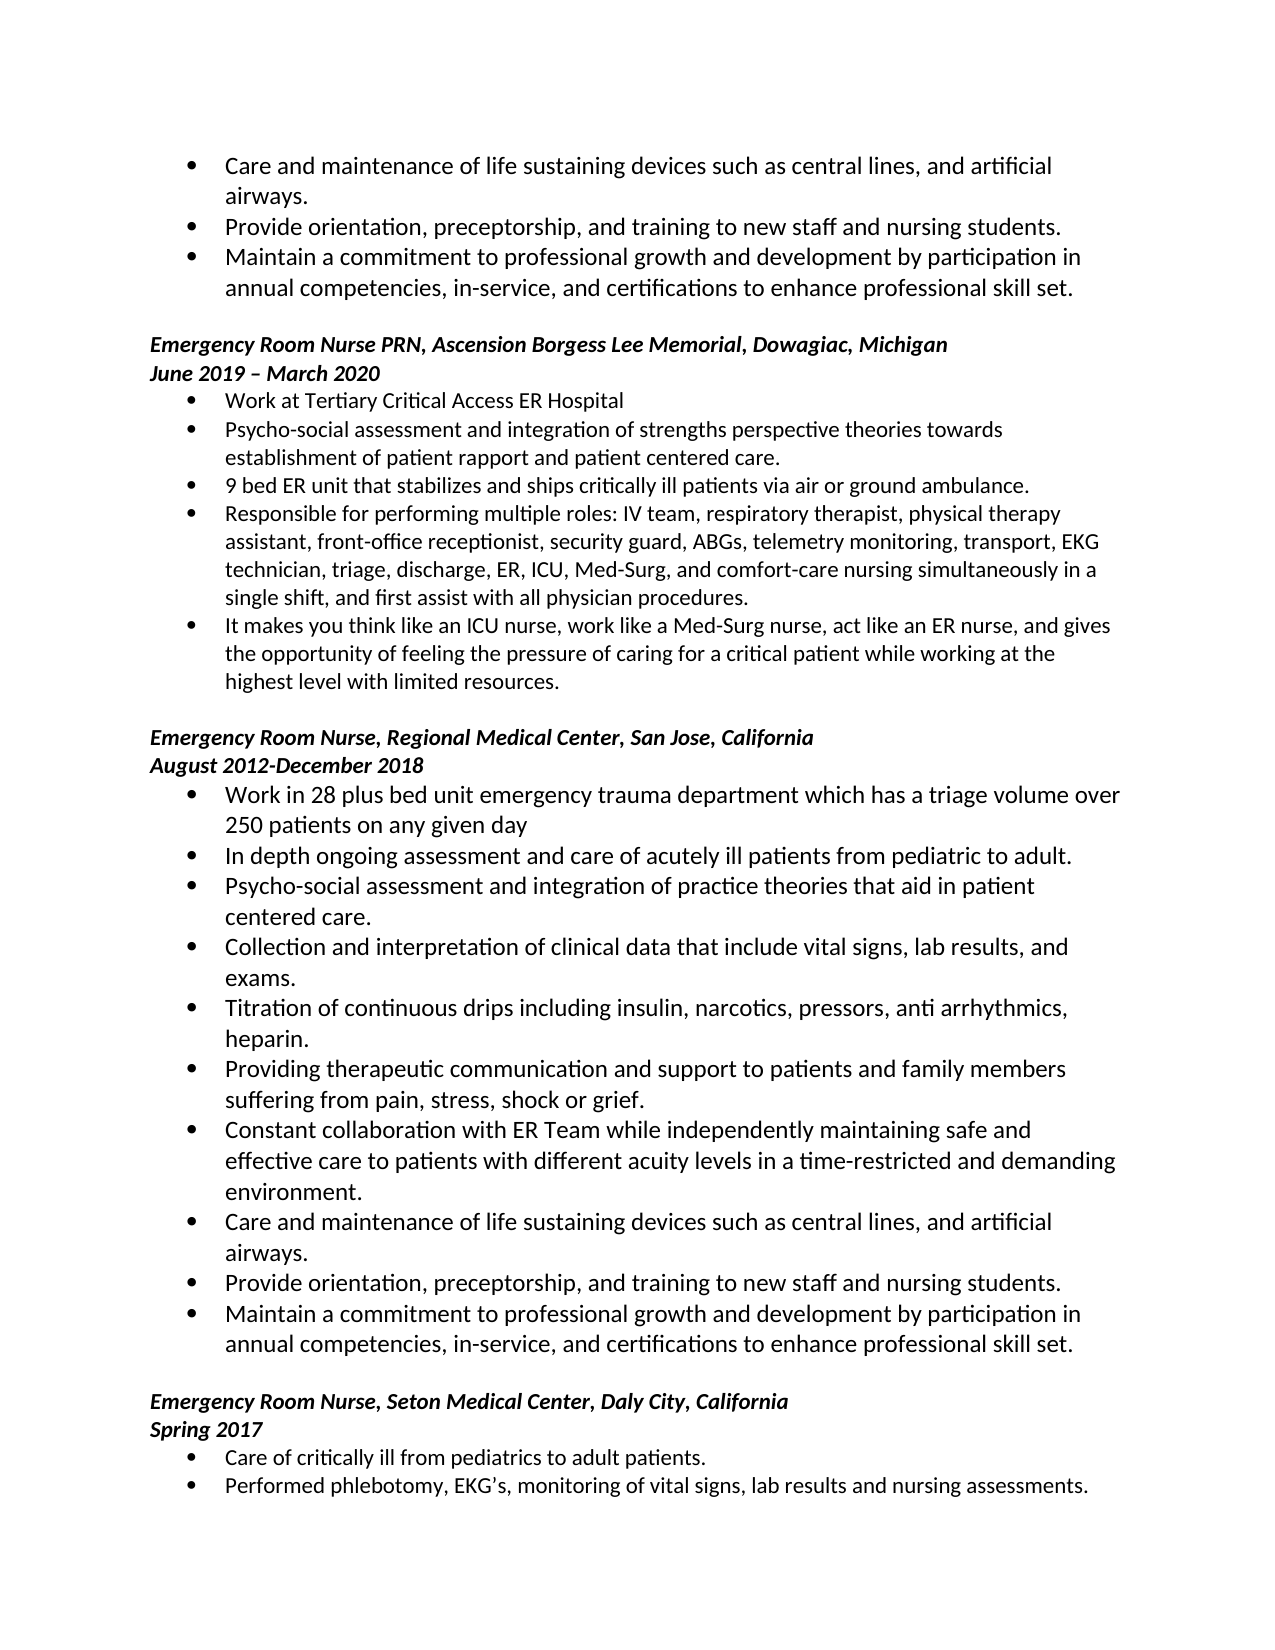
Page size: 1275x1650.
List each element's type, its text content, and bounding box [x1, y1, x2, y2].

list Psycho-social assessment and integration of practice theories that aid in patient centered care. [187, 871, 1125, 932]
text August 2012-December 2018 [150, 751, 1125, 779]
text Emergency Room Nurse, Regional Medical Center, San Jose, California [150, 723, 1125, 751]
list Providing therapeutic communication and support to patients and family members suffering from pain, stress, shock or grief. [187, 1054, 1125, 1115]
list 9 bed ER unit that stabilizes and ships critically ill patients via air or ground ambulance. [187, 471, 1125, 499]
list Collection and interpretation of clinical data that include vital signs, lab results, and exams. [187, 932, 1125, 993]
list Titration of continuous drips including insulin, narcotics, pressors, anti arrhythmics, heparin. [187, 993, 1125, 1054]
list Care of critically ill from pediatrics to adult patients. [187, 1443, 1125, 1471]
list It makes you think like an ICU nurse, work like a Med-Surg nurse, act like an ER nurse, and gives the opportunity of feeling the pressure of caring for a critical patient while working at the highest level with limited resources. [187, 611, 1125, 695]
list Constant collaboration with ER Team while independently maintaining safe and effective care to patients with different acuity levels in a time-restricted and demanding environment. [187, 1115, 1125, 1206]
list Psycho-social assessment and integration of strengths perspective theories towards establishment of patient rapport and patient centered care. [187, 415, 1125, 471]
text Emergency Room Nurse, Seton Medical Center, Daly City, California [150, 1387, 1125, 1415]
text Spring 2017 [150, 1415, 1125, 1443]
text Emergency Room Nurse PRN, Ascension Borgess Lee Memorial, Dowagiac, Michigan [150, 331, 1125, 359]
list Provide orientation, preceptorship, and training to new staff and nursing students. [187, 211, 1125, 242]
list Performed phlebotomy, EKG’s, monitoring of vital signs, lab results and nursing assessments. [187, 1471, 1125, 1499]
list Responsible for performing multiple roles: IV team, respiratory therapist, physical therapy assistant, front-office receptionist, security guard, ABGs, telemetry monitoring, transport, EKG technician, triage, discharge, ER, ICU, Med-Surg, and comfort-care nursing simultaneously in a single shift, and first assist with all physician procedures. [187, 499, 1125, 611]
list Provide orientation, preceptorship, and training to new staff and nursing students. [187, 1267, 1125, 1298]
list Care and maintenance of life sustaining devices such as central lines, and artificial airways. [187, 150, 1125, 211]
list Maintain a commitment to professional growth and development by participation in annual competencies, in-service, and certifications to enhance professional skill set. [187, 1298, 1125, 1359]
text June 2019 – March 2020 [150, 359, 1125, 387]
list Maintain a commitment to professional growth and development by participation in annual competencies, in-service, and certifications to enhance professional skill set. [187, 242, 1125, 303]
list Work at Tertiary Critical Access ER Hospital [187, 387, 1125, 415]
list In depth ongoing assessment and care of acutely ill patients from pediatric to adult. [187, 840, 1125, 871]
list Care and maintenance of life sustaining devices such as central lines, and artificial airways. [187, 1206, 1125, 1267]
list Work in 28 plus bed unit emergency trauma department which has a triage volume over 250 patients on any given day [187, 779, 1125, 840]
